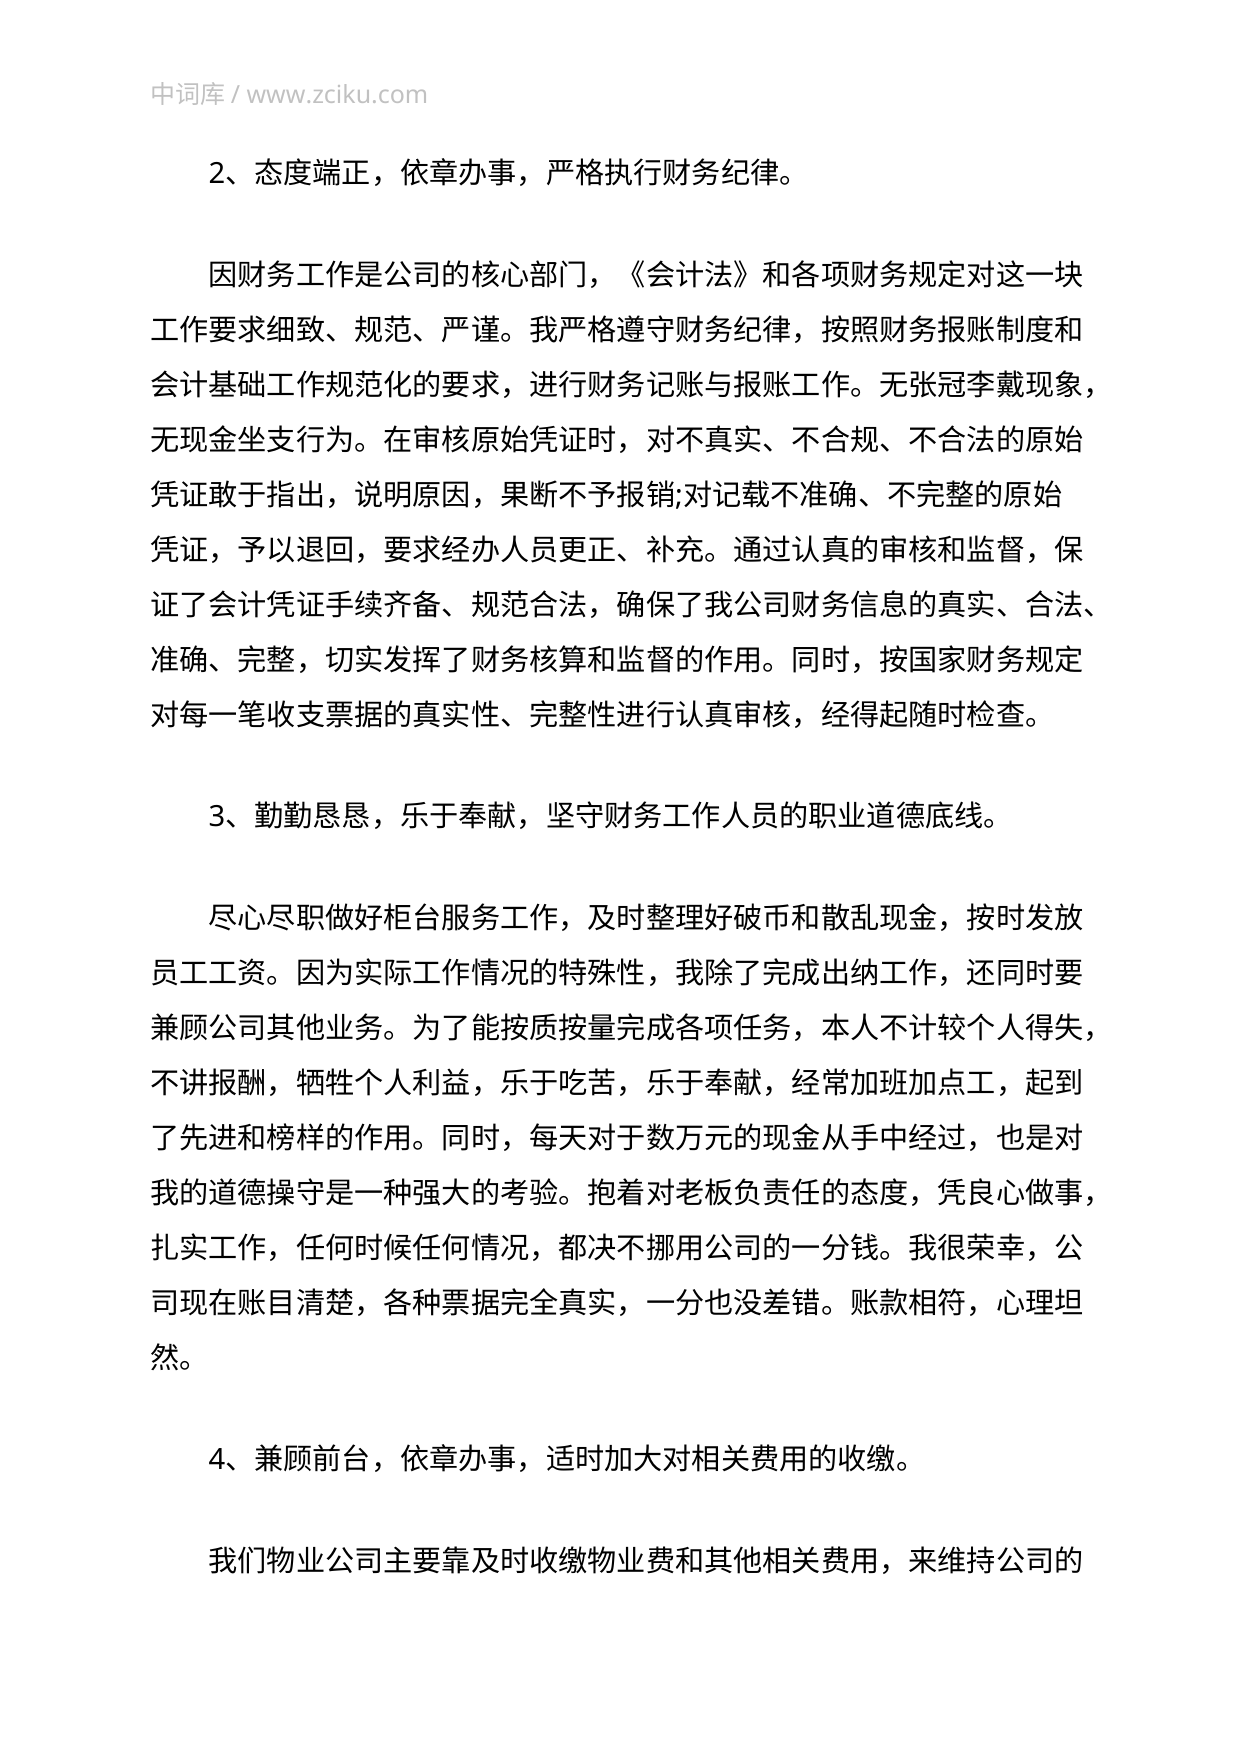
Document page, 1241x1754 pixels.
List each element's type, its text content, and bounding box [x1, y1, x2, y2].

text 因财务工作是公司的核心部门，《会计法》和各项财务规定对这一块工作要求细致、规范、严谨。我严格遵守财务纪律，按照财务报账制度和会计基础工作规范化的要求，进行财务记账与报账工作。无张冠李戴现象，无现金坐支行为。在审核原始凭证时，对不真实、不合规、不合法的原始凭证敢于指出，说明原因，果断不予报销;对记载不准确、不完整的原始凭证，予以退回，要求经办人员更正、补充。通过认真的审核和监督，保证了会计凭证手续齐备、规范合法，确保了我公司财务信息的真实、合法、准确、完整，切实发挥了财务核算和监督的作用。同时，按国家财务规定对每一笔收支票据的真实性、完整性进行认真审核，经得起随时检查。 [150, 252, 1090, 733]
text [150, 1538, 1090, 1580]
text 3、勤勤恳恳，乐于奉献，坚守财务工作人员的职业道德底线。 [150, 793, 1090, 835]
text 尽心尽职做好柜台服务工作，及时整理好破币和散乱现金，按时发放员工工资。因为实际工作情况的特殊性，我除了完成出纳工作，还同时要兼顾公司其他业务。为了能按质按量完成各项任务，本人不计较个人得失，不讲报酬，牺牲个人利益，乐于吃苦，乐于奉献，经常加班加点工，起到了先进和榜样的作用。同时，每天对于数万元的现金从手中经过，也是对我的道德操守是一种强大的考验。抱着对老板负责任的态度，凭良心做事，扎实工作，任何时候任何情况，都决不挪用公司的一分钱。我很荣幸，公司现在账目清楚，各种票据完全真实，一分也没差错。账款相符，心理坦然。 [150, 895, 1090, 1376]
text 2、态度端正，依章办事，严格执行财务纪律。 [150, 150, 1090, 192]
text 4、兼顾前台，依章办事，适时加大对相关费用的收缴。 [150, 1436, 1090, 1478]
